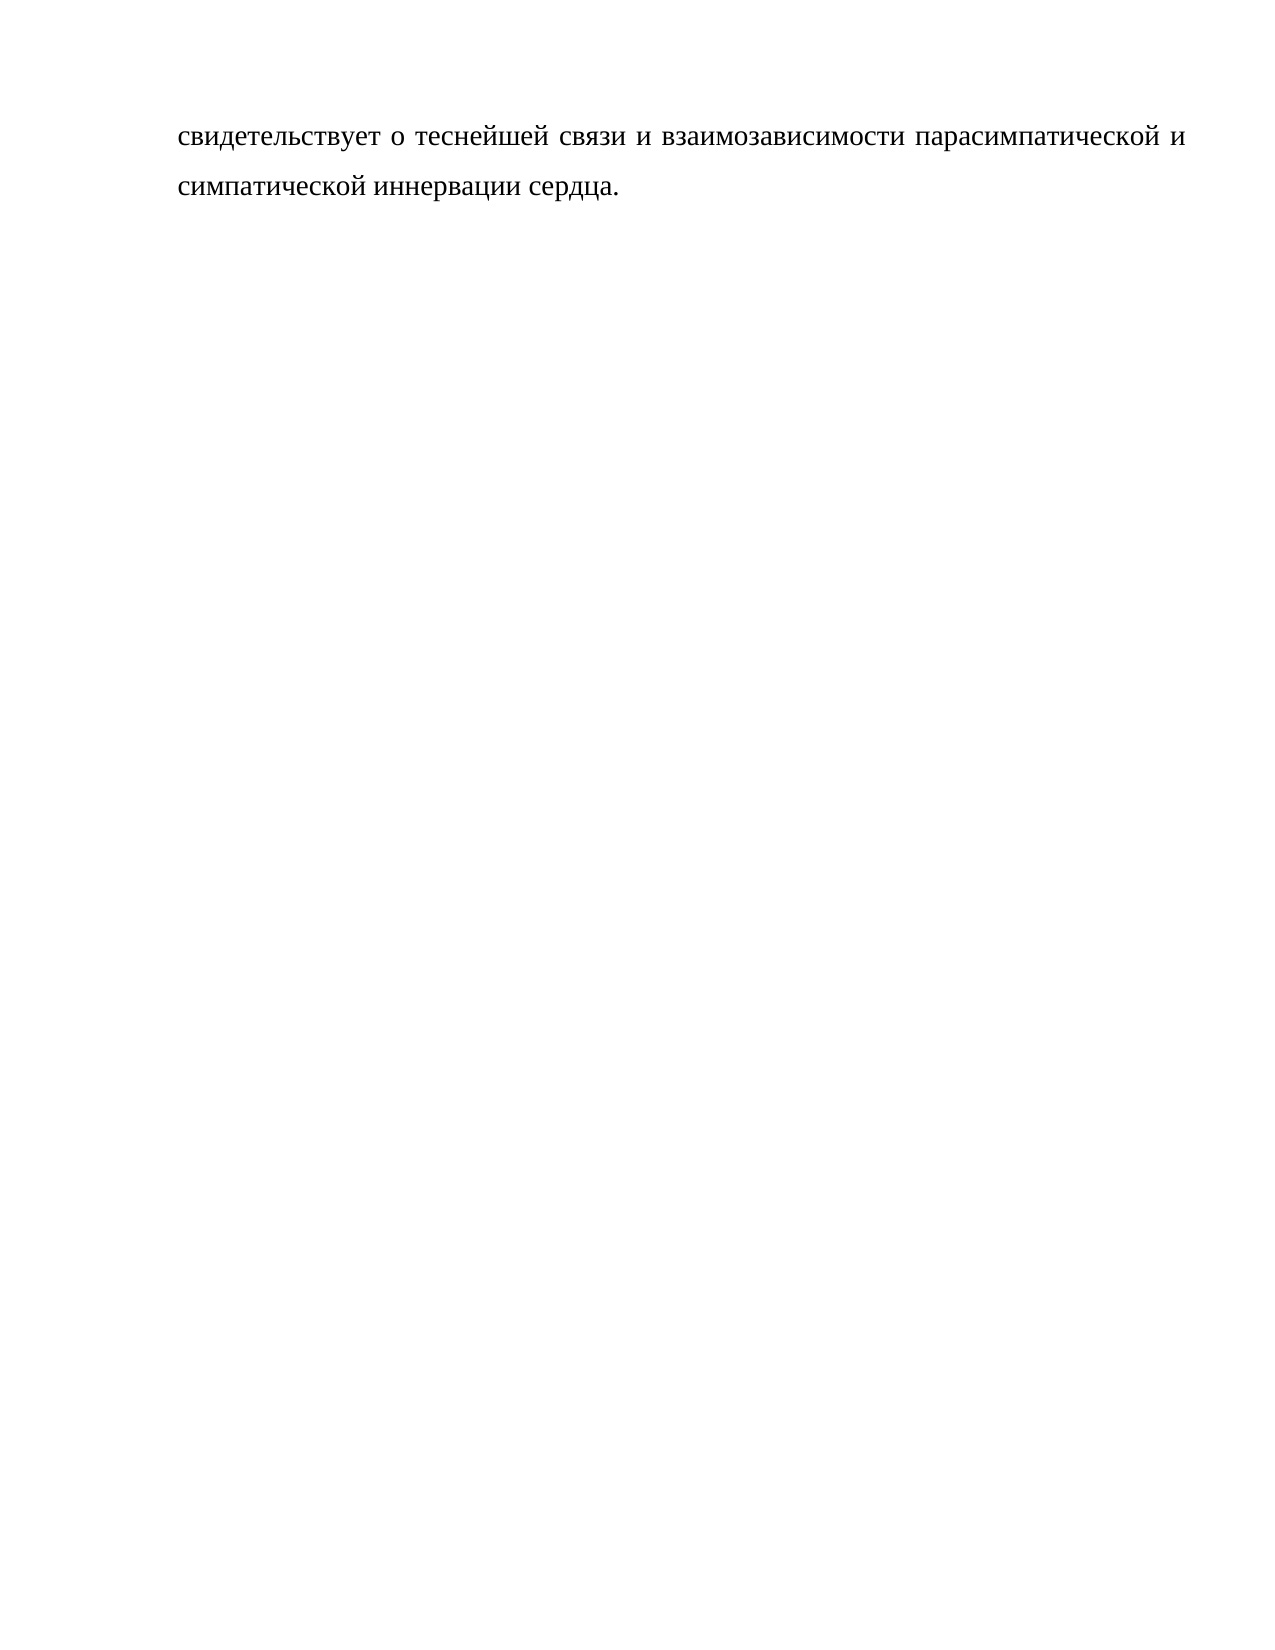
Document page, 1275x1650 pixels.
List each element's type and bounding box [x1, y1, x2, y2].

text [177, 118, 1186, 202]
